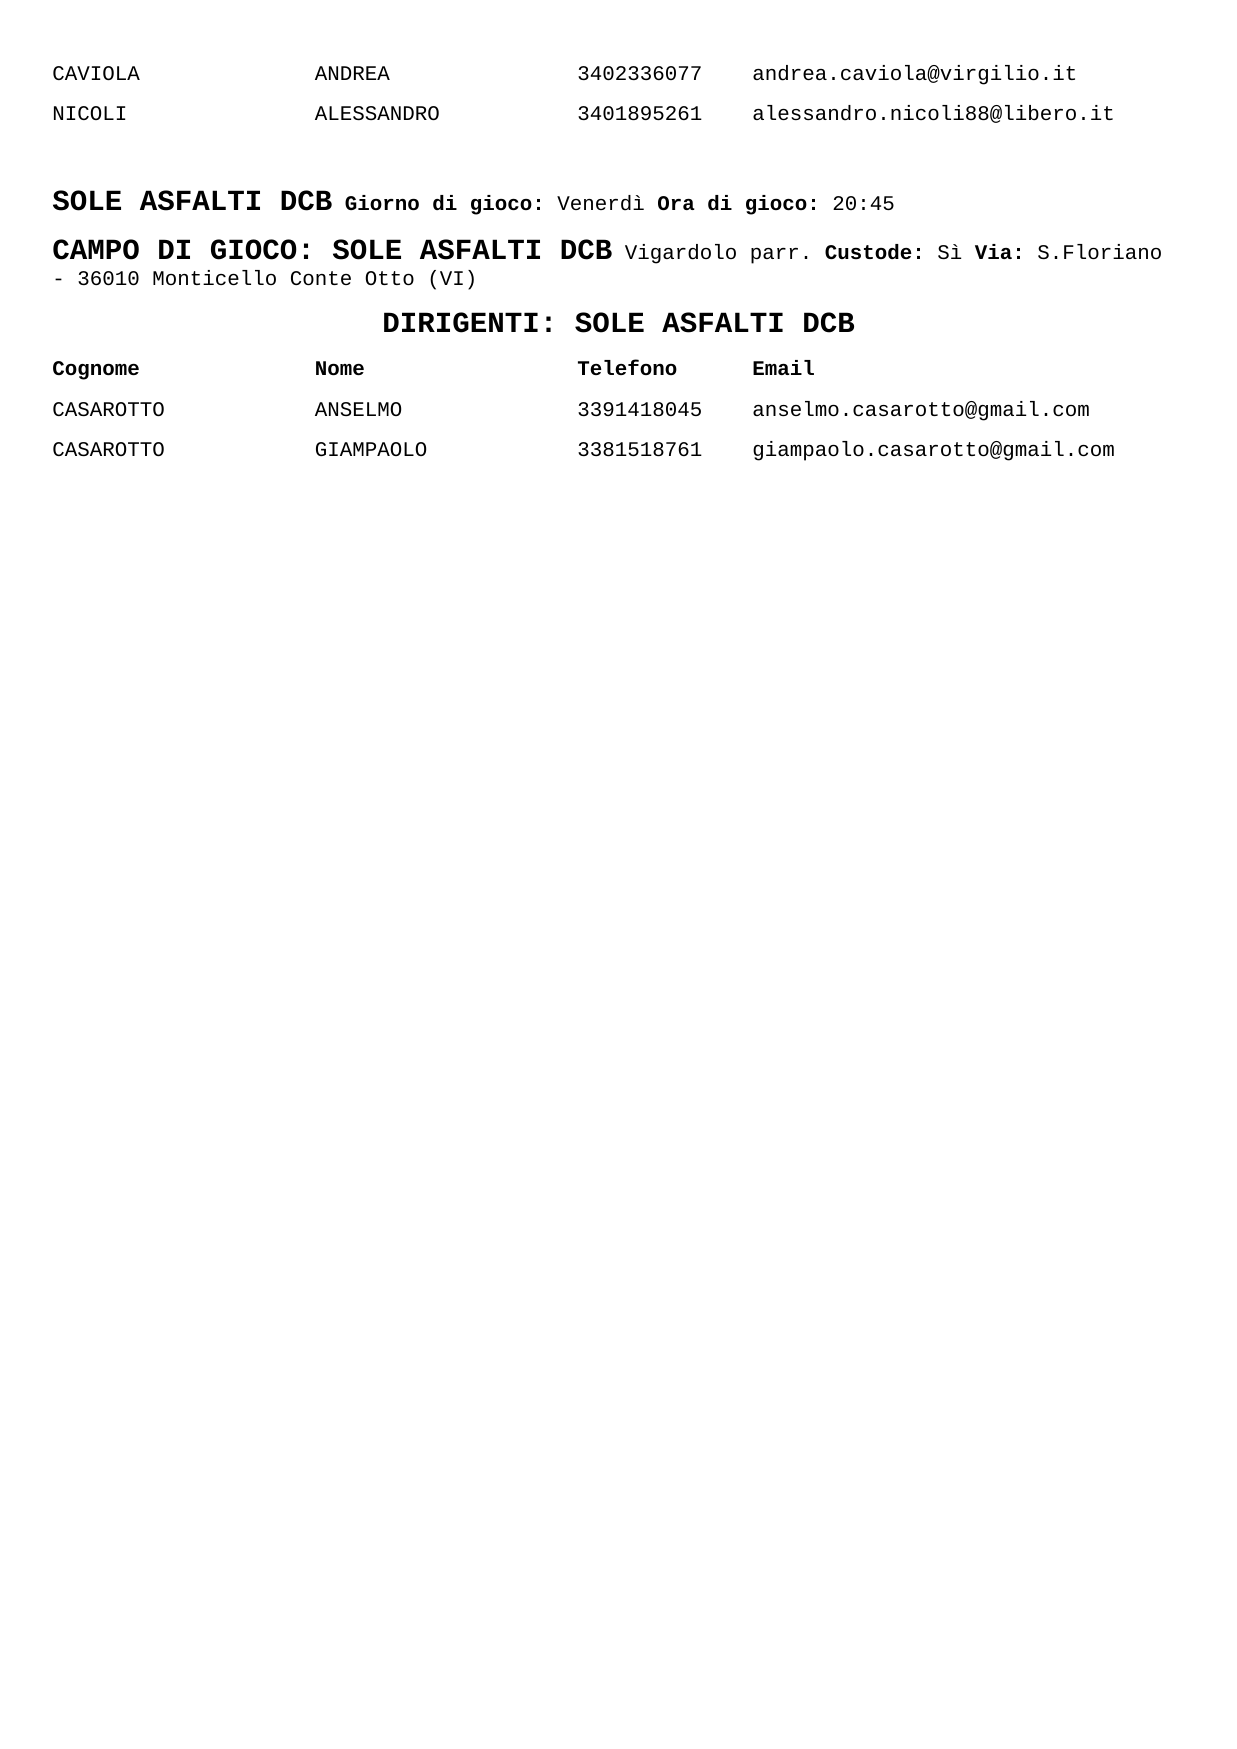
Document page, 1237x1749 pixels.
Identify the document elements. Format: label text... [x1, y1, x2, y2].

text CASAROTTO ANSELMO 3391418045 anselmo.casarotto@gmail.com [52, 399, 1184, 422]
text CAMPO DI GIOCO: SOLE ASFALTI DCB Vigardolo parr. Custode: Sì Via: S.Floriano - 36010 Monticello Conte Otto (VI) [52, 235, 1184, 292]
text CASAROTTO GIAMPAOLO 3381518761 giampaolo.casarotto@gmail.com [52, 439, 1184, 463]
text Cognome Nome Telefono Email [52, 358, 1184, 382]
text CAVIOLA ANDREA 3402336077 andrea.caviola@virgilio.it [52, 62, 1184, 86]
text DIRIGENTI: SOLE ASFALTI DCB [52, 309, 1184, 342]
text NICOLI ALESSANDRO 3401895261 alessandro.nicoli88@libero.it [52, 103, 1184, 126]
text SOLE ASFALTI DCB Giorno di gioco: Venerdì Ora di gioco: 20:45 [52, 186, 1184, 219]
